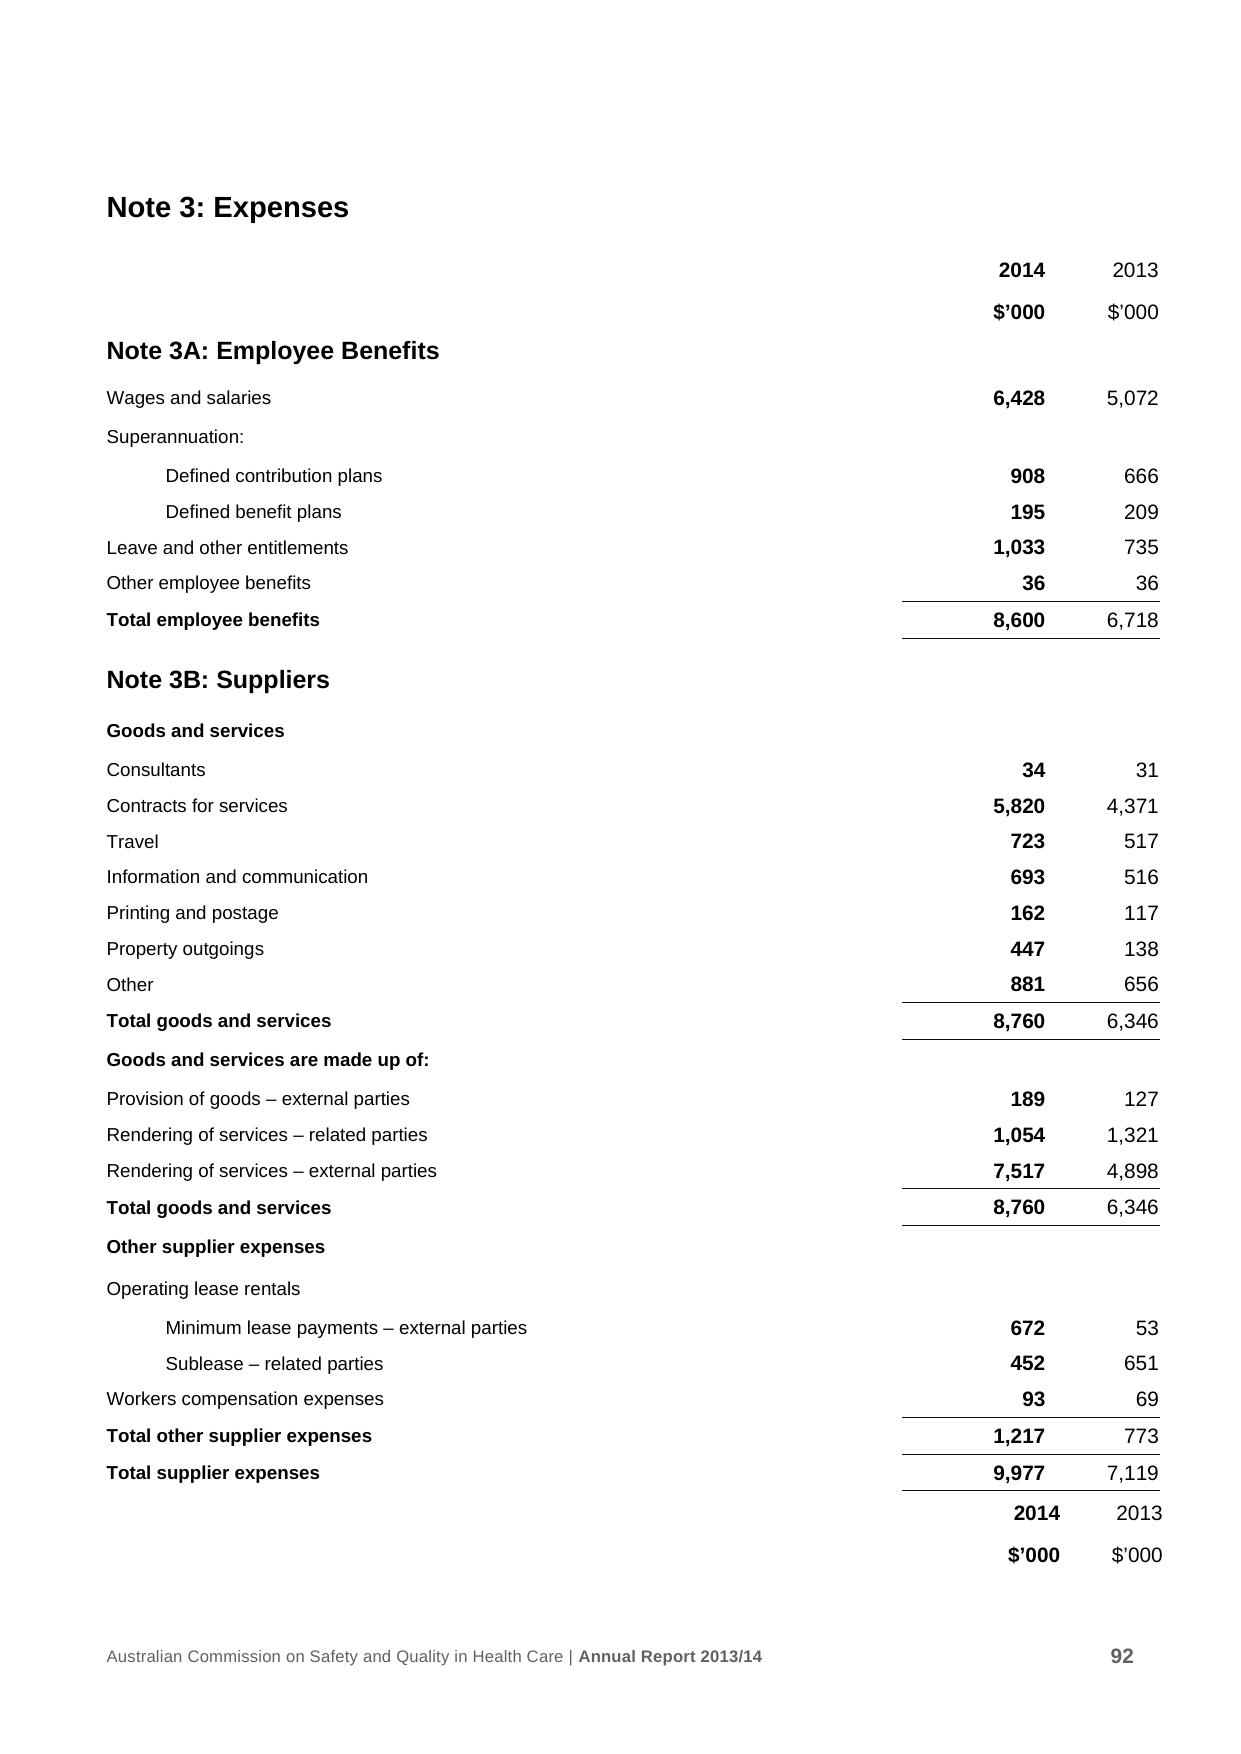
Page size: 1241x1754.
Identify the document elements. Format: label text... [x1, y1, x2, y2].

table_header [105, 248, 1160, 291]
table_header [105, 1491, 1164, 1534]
subtitle Note 3: Expenses [106, 190, 1169, 223]
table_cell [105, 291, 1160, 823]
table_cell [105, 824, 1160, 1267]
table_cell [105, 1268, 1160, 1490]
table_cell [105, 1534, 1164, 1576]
